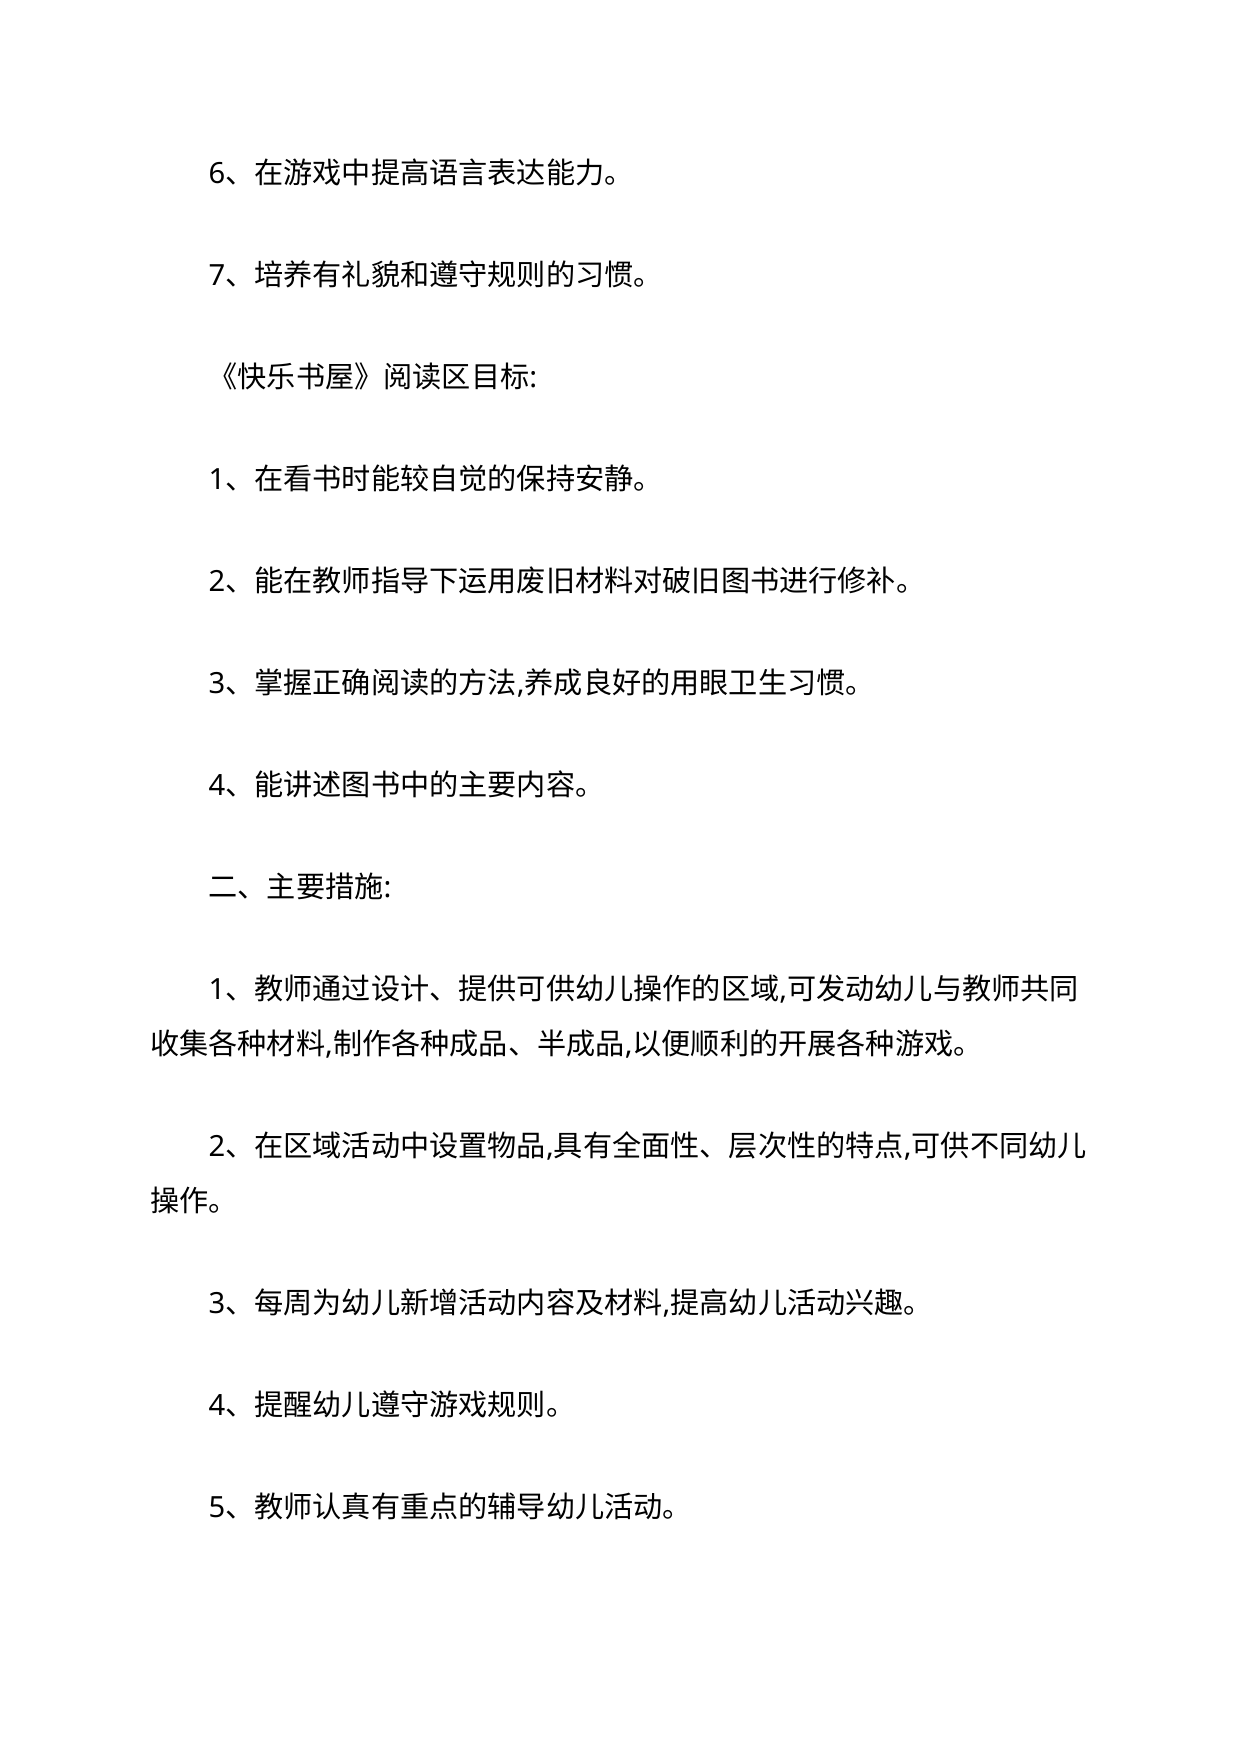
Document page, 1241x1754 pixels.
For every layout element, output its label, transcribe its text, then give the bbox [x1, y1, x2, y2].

text 1、在看书时能较自觉的保持安静。 [150, 456, 1090, 498]
text 二、主要措施: [150, 864, 1090, 906]
text 2、能在教师指导下运用废旧材料对破旧图书进行修补。 [150, 558, 1090, 600]
text 1、教师通过设计、提供可供幼儿操作的区域,可发动幼儿与教师共同收集各种材料,制作各种成品、半成品,以便顺利的开展各种游戏。 [150, 966, 1090, 1063]
text 2、在区域活动中设置物品,具有全面性、层次性的特点,可供不同幼儿操作。 [150, 1123, 1090, 1220]
text 6、在游戏中提高语言表达能力。 [150, 150, 1090, 192]
text 5、教师认真有重点的辅导幼儿活动。 [150, 1483, 1090, 1526]
text 3、掌握正确阅读的方法,养成良好的用眼卫生习惯。 [150, 660, 1090, 702]
text 4、能讲述图书中的主要内容。 [150, 762, 1090, 804]
text 4、提醒幼儿遵守游戏规则。 [150, 1382, 1090, 1424]
text 《快乐书屋》阅读区目标: [150, 354, 1090, 396]
text 7、培养有礼貌和遵守规则的习惯。 [150, 252, 1090, 294]
text 3、每周为幼儿新增活动内容及材料,提高幼儿活动兴趣。 [150, 1279, 1090, 1322]
